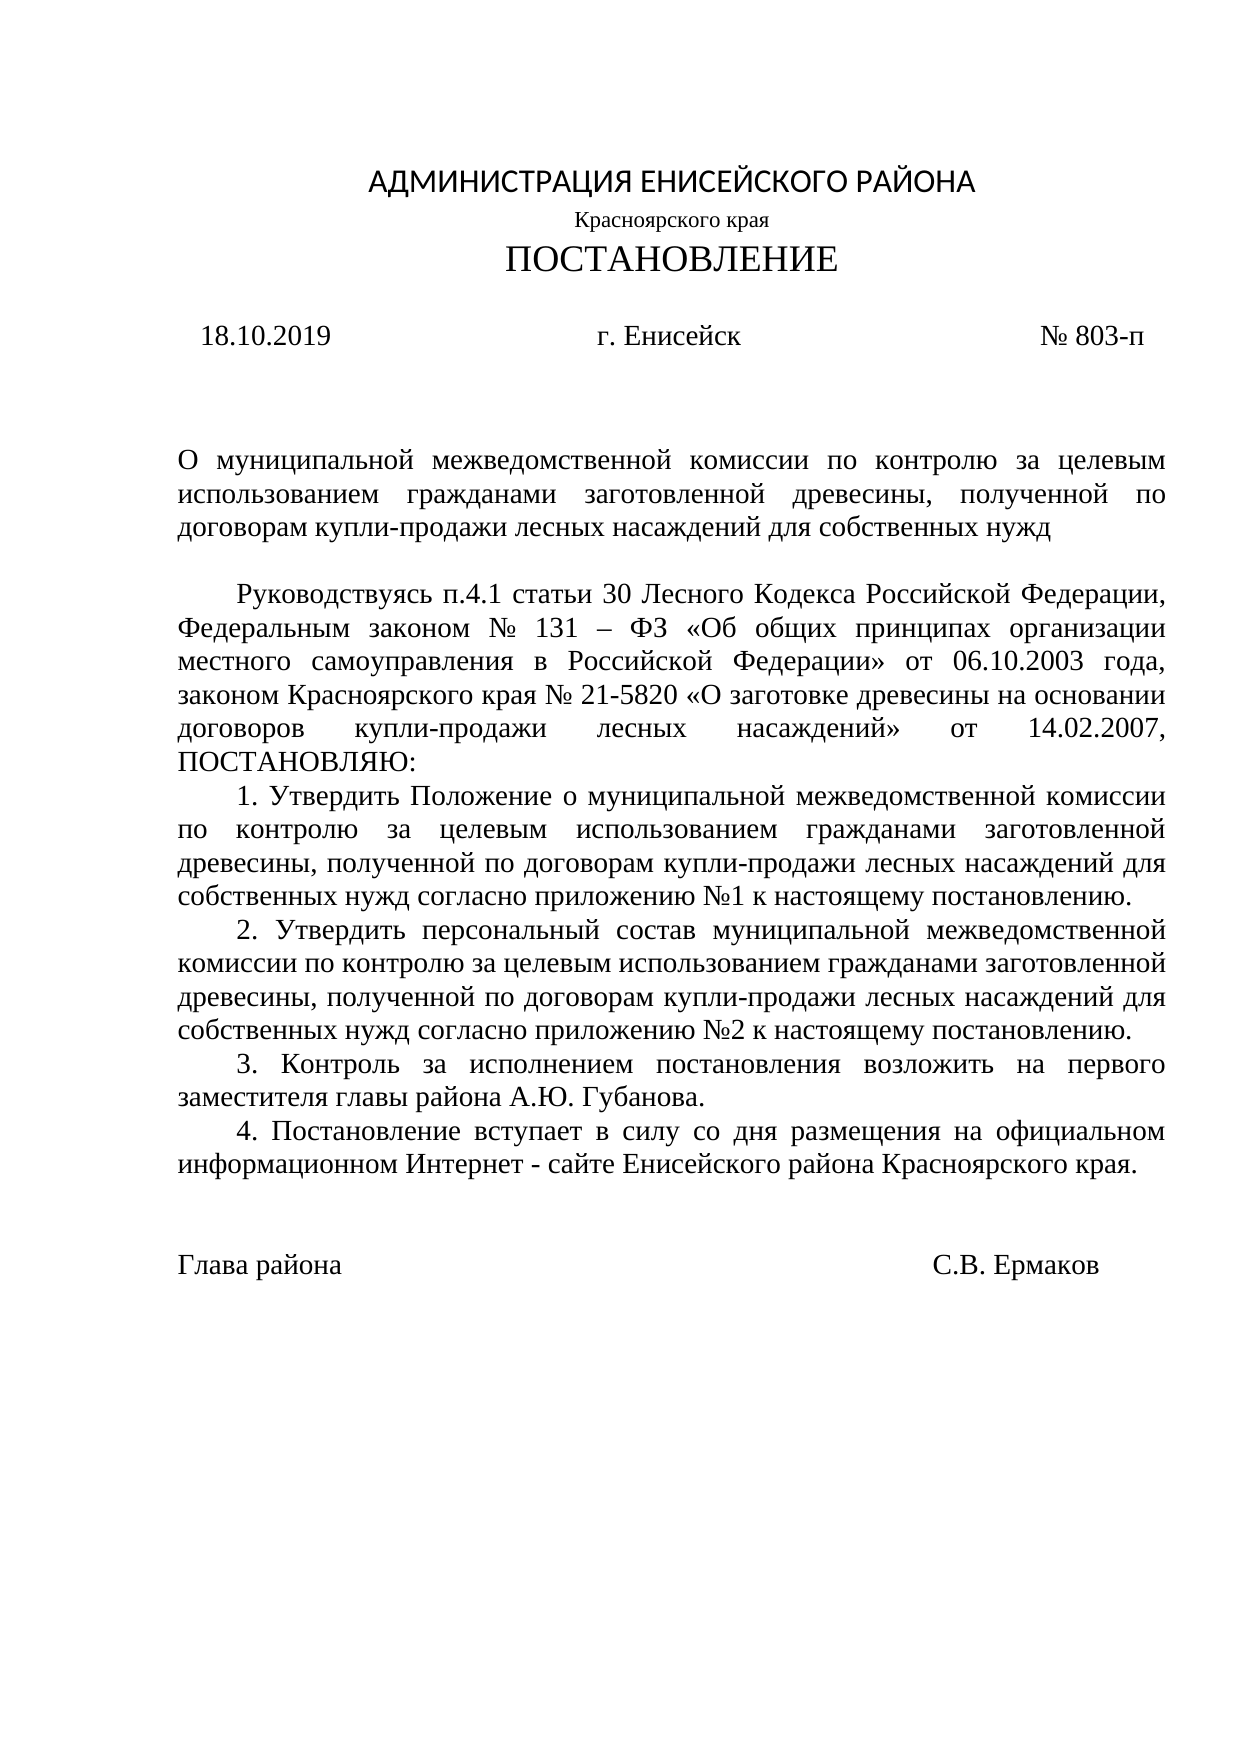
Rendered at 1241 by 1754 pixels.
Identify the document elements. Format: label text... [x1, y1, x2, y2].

text АДМИНИСТРАЦИЯ ЕНИСЕЙСКОГО РАЙОНА [177, 160, 1167, 200]
text 1. Утвердить Положение о муниципальной межведомственной комиссии по контролю за целевым использованием гражданами заготовленной древесины, полученной по договорам купли-продажи лесных насаждений для собственных нужд согласно приложению №1 к настоящему постановлению. [177, 778, 1167, 912]
text 2. Утвердить персональный состав муниципальной межведомственной комиссии по контролю за целевым использованием гражданами заготовленной древесины, полученной по договорам купли-продажи лесных насаждений для собственных нужд согласно приложению №2 к настоящему постановлению. [177, 912, 1167, 1046]
text 3. Контроль за исполнением постановления возложить на первого заместителя главы района А.Ю. Губанова. [177, 1046, 1167, 1113]
text ПОСТАНОВЛЕНИЕ [177, 237, 1167, 280]
text Красноярского края [177, 206, 1167, 233]
text О муниципальной межведомственной комиссии по контролю за целевым использованием гражданами заготовленной древесины, полученной по договорам купли-продажи лесных насаждений для собственных нужд [177, 442, 1167, 543]
text 18.10.2019 г. Енисейск № 803-п [177, 318, 1167, 352]
text Руководствуясь п.4.1 статьи 30 Лесного Кодекса Российской Федерации, Федеральным законом № 131 – ФЗ «Об общих принципах организации местного самоуправления в Российской Федерации» от 06.10.2003 года, законом Красноярского края № 21-5820 «О заготовке древесины на основании договоров купли-продажи лесных насаждений» от 14.02.2007, ПОСТАНОВЛЯЮ: [177, 576, 1167, 778]
text 4. Постановление вступает в силу со дня размещения на официальном информационном Интернет - сайте Енисейского района Красноярского края. [177, 1113, 1167, 1180]
text Глава района С.В. Ермаков [177, 1247, 1167, 1281]
